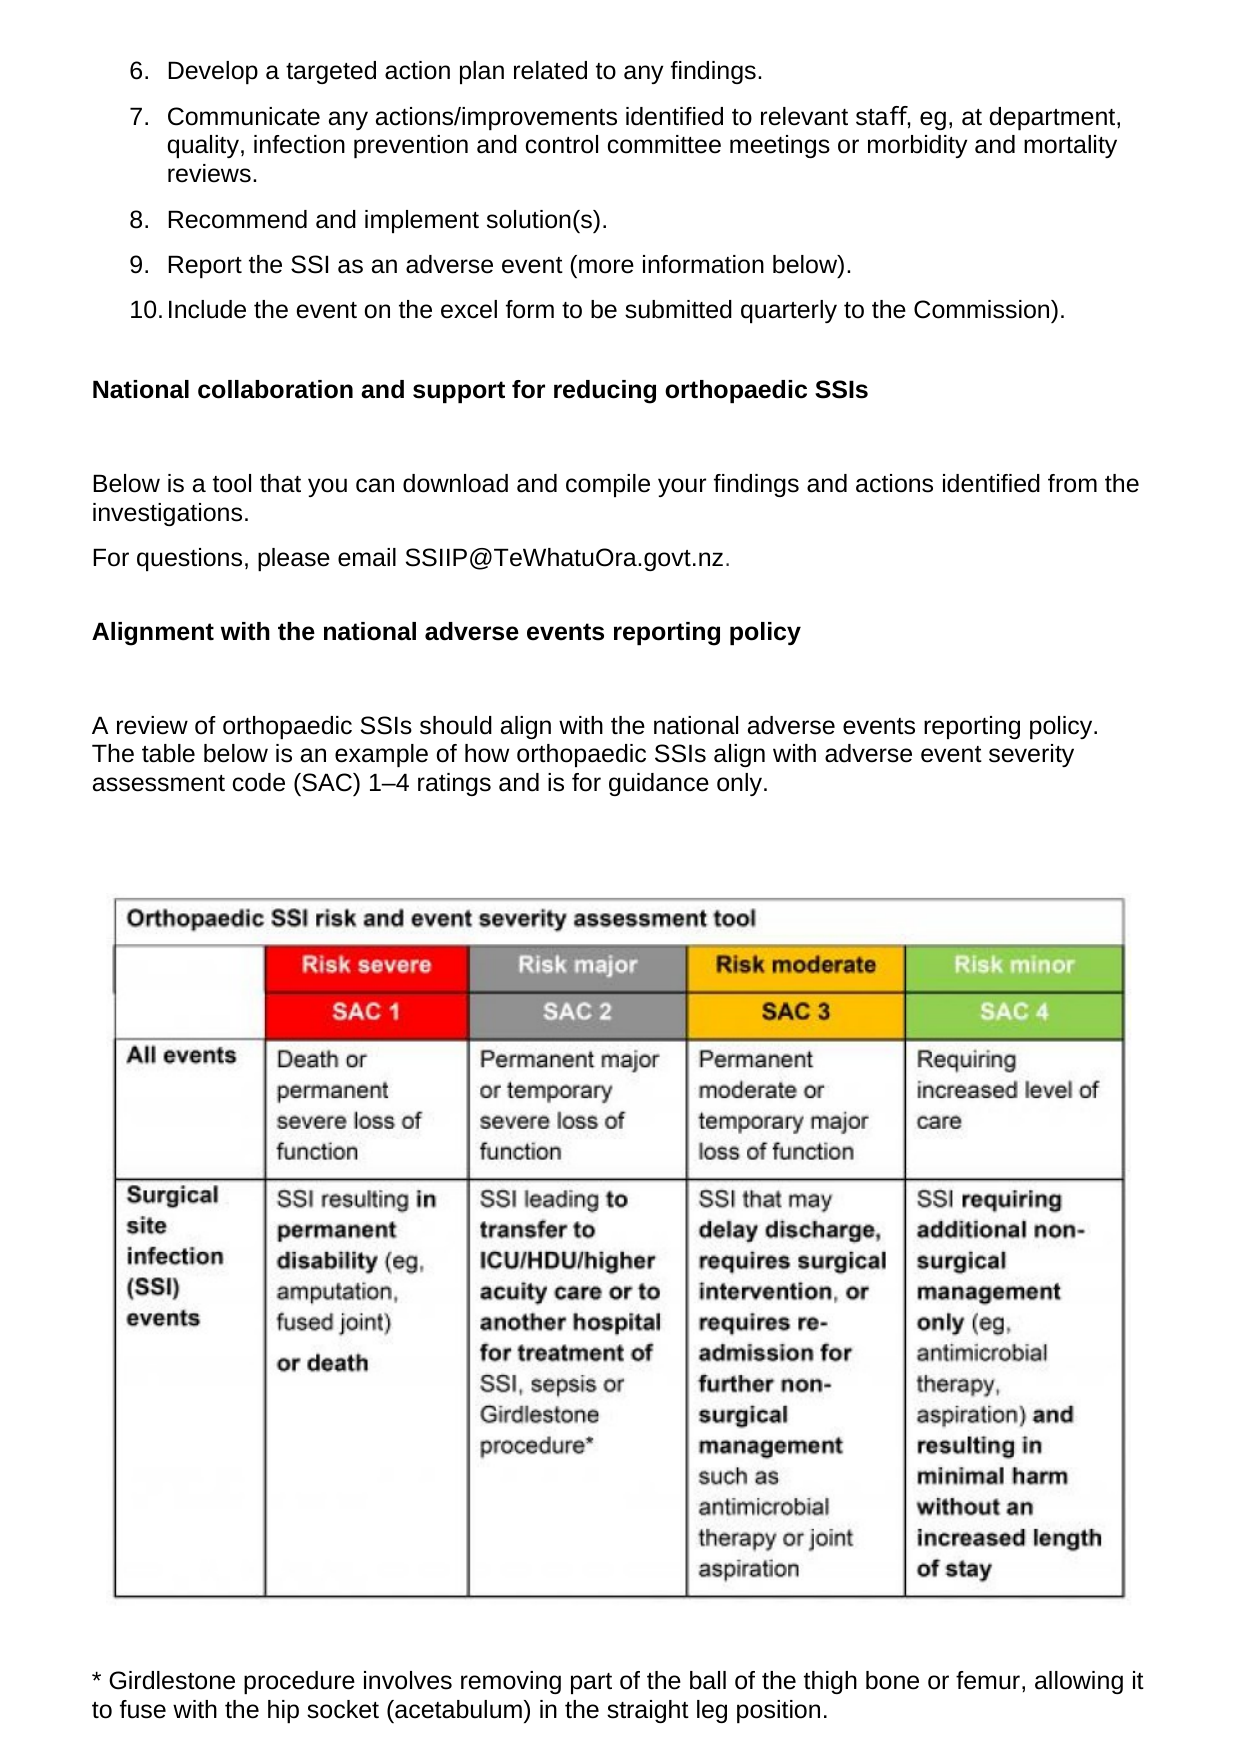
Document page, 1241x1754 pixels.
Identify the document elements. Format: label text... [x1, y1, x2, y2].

text National collaboration and support for reducing orthopaedic SSIs [92, 376, 1148, 404]
text A review of orthopaedic SSIs should align with the national adverse events reporting policy. The table below is an example of how orthopaedic SSIs align with adverse event severity assessment code (SAC) 1‒4 ratings and is for guidance only. [92, 711, 1148, 797]
text * Girdlestone procedure involves removing part of the ball of the thigh bone or femur, allowing it to fuse with the hip socket (acetabulum) in the straight leg position. [92, 1666, 1148, 1724]
text Below is a tool that you can download and compile your ﬁndings and actions identiﬁed from the investigations. [92, 469, 1148, 526]
list Communicate any actions/improvements identiﬁed to relevant staﬀ, eg, at department, quality, infection prevention and control committee meetings or morbidity and mortality reviews. [129, 102, 1148, 188]
list Include the event on the excel form to be submitted quarterly to the Commission). [129, 295, 1148, 324]
picture [106, 893, 1132, 1606]
text Alignment with the national adverse events reporting policy [92, 617, 1148, 646]
text For questions, please email SSIIP@TeWhatuOra.govt.nz. [92, 543, 1148, 572]
list Develop a targeted action plan related to any ﬁndings. [129, 56, 1148, 85]
list Report the SSI as an adverse event (more information below). [129, 250, 1148, 279]
list Recommend and implement solution(s). [129, 204, 1148, 233]
